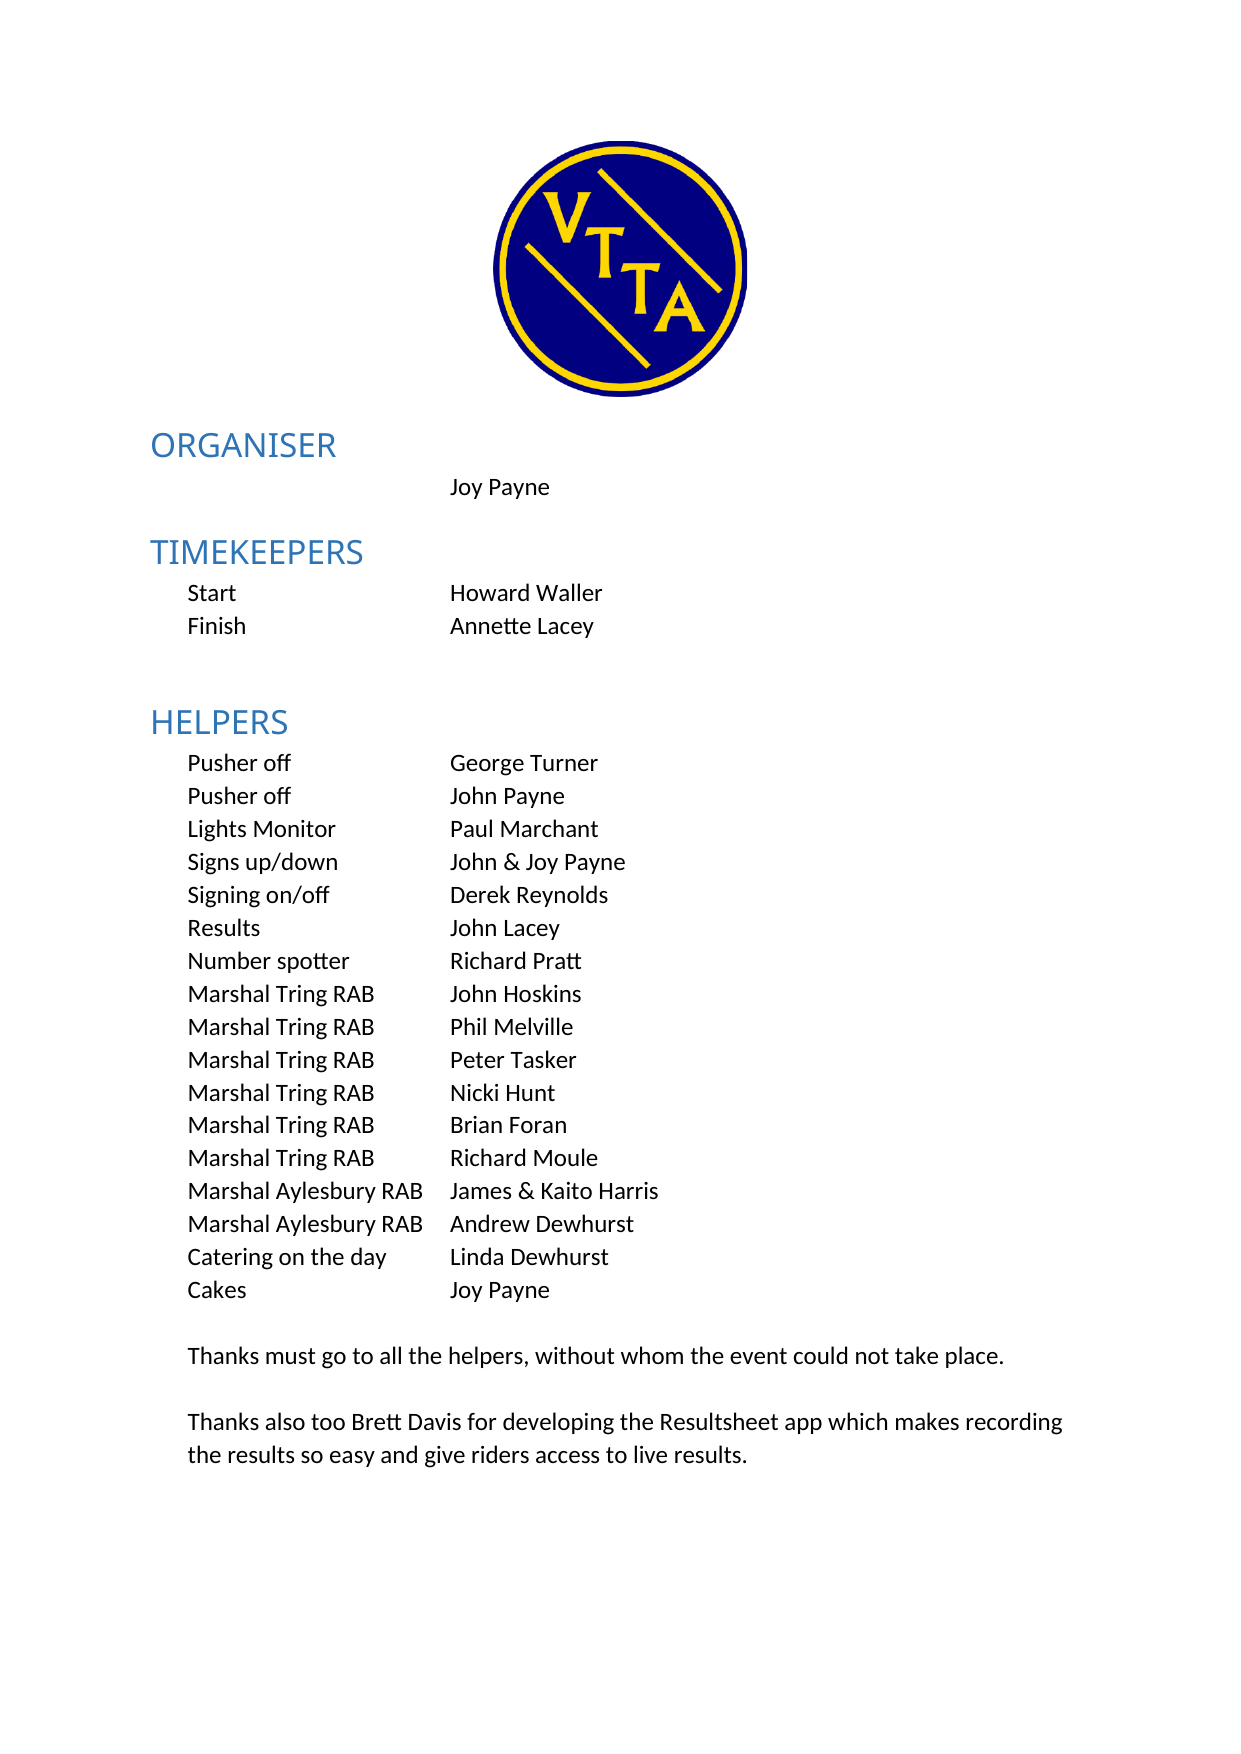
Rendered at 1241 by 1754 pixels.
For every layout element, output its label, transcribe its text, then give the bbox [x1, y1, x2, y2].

text Marshal Tring RAB Brian Foran [187, 1109, 1090, 1140]
text Marshal Aylesbury RAB Andrew Dewhurst [187, 1208, 1090, 1239]
text Marshal Aylesbury RAB James & Kaito Harris [187, 1175, 1090, 1206]
text Marshal Tring RAB Peter Tasker [187, 1044, 1090, 1074]
text Signs up/down John & Joy Payne [187, 846, 1090, 877]
text Thanks also too Brett Davis for developing the Resultsheet app which makes recording the results so easy and give riders access to live results. [187, 1406, 1090, 1469]
text Catering on the day Linda Dewhurst [187, 1241, 1090, 1272]
text HELPERS [150, 698, 1090, 744]
text Pusher off John Payne [187, 780, 1090, 811]
text Cakes Joy Payne [187, 1274, 1090, 1305]
text Marshal Tring RAB Phil Melville [187, 1011, 1090, 1041]
text Number spotter Richard Pratt [187, 945, 1090, 976]
text TIMEKEEPERS [150, 528, 1090, 574]
text Marshal Tring RAB John Hoskins [187, 978, 1090, 1008]
text Start Howard Waller [187, 577, 1090, 608]
text Results John Lacey [187, 912, 1090, 943]
text Marshal Tring RAB Nicki Hunt [187, 1077, 1090, 1107]
text Marshal Tring RAB Richard Moule [187, 1142, 1090, 1173]
text ORGANISER [150, 422, 1090, 467]
text Pusher off George Turner [187, 747, 1090, 778]
text Thanks must go to all the helpers, without whom the event could not take place. [187, 1340, 1090, 1371]
text Lights Monitor Paul Marchant [187, 813, 1090, 844]
text Joy Payne [412, 471, 1090, 501]
text Finish Annette Lacey [187, 610, 1090, 641]
text Signing on/off Derek Reynolds [187, 879, 1090, 910]
picture [493, 141, 748, 397]
